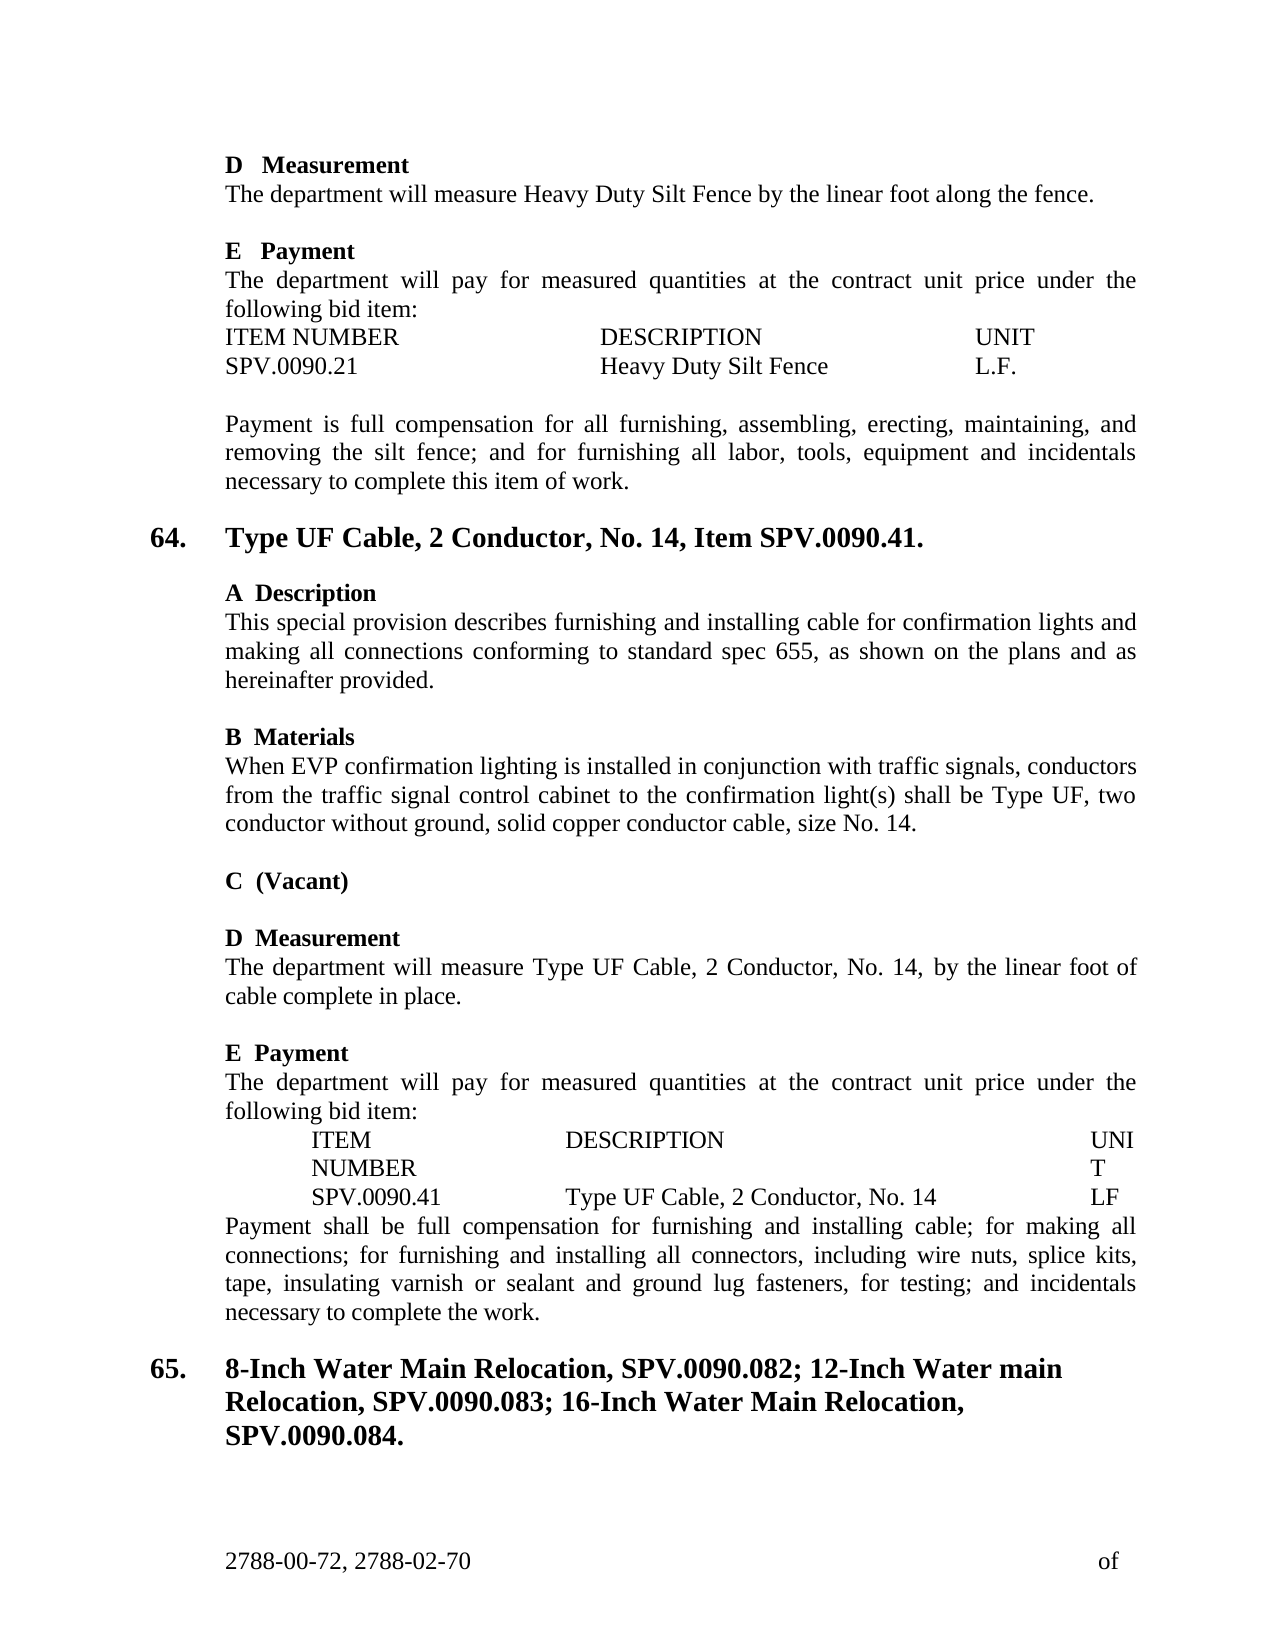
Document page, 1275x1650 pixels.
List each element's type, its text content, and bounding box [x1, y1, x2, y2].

text When EVP confirmation lighting is installed in conjunction with traffic signals, conductors from the traffic signal control cabinet to the confirmation light(s) shall be Type UF, two conductor without ground, solid copper conductor cable, size No. 14. [225, 751, 1137, 837]
text E Payment [225, 236, 1137, 265]
text Payment shall be full compensation for furnishing and installing cable; for making all connections; for furnishing and installing all connectors, including wire nuts, splice kits, tape, insulating varnish or sealant and ground lug fasteners, for testing; and incidentals necessary to complete the work. [225, 1211, 1137, 1326]
text E Payment [225, 1038, 1137, 1067]
subtitle Type UF Cable, 2 Conductor, No. 14, Item SPV.0090.41. [150, 520, 1137, 553]
text D Measurement [225, 150, 1137, 179]
text The department will measure Heavy Duty Silt Fence by the linear foot along the fence. [225, 179, 1137, 207]
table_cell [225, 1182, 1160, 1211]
text The department will pay for measured quantities at the contract unit price under the following bid item: [225, 1067, 1137, 1125]
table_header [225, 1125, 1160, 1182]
text This special provision describes furnishing and installing cable for confirmation lights and making all connections conforming to standard spec 655, as shown on the plans and as hereinafter provided. [225, 607, 1137, 693]
text Payment is full compensation for all furnishing, assembling, erecting, maintaining, and removing the silt fence; and for furnishing all labor, tools, equipment and incidentals necessary to complete this item of work. [225, 409, 1137, 495]
text The department will measure Type UF Cable, 2 Conductor, No. 14, by the linear foot of cable complete in place. [225, 952, 1137, 1010]
text C (Vacant) [225, 866, 1137, 895]
text The department will pay for measured quantities at the contract unit price under the following bid item: [225, 265, 1137, 322]
text ITEM NUMBER DESCRIPTION UNIT [225, 322, 1137, 351]
text SPV.0090.21 Heavy Duty Silt Fence L.F. [225, 351, 1137, 380]
subtitle 8-Inch Water Main Relocation, SPV.0090.082; 12-Inch Water main Relocation, SPV.0090.083; 16-Inch Water Main Relocation, SPV.0090.084. [150, 1351, 1137, 1452]
text B Materials [225, 722, 1137, 751]
text D Measurement [225, 923, 1137, 952]
text A Description [225, 578, 1137, 607]
